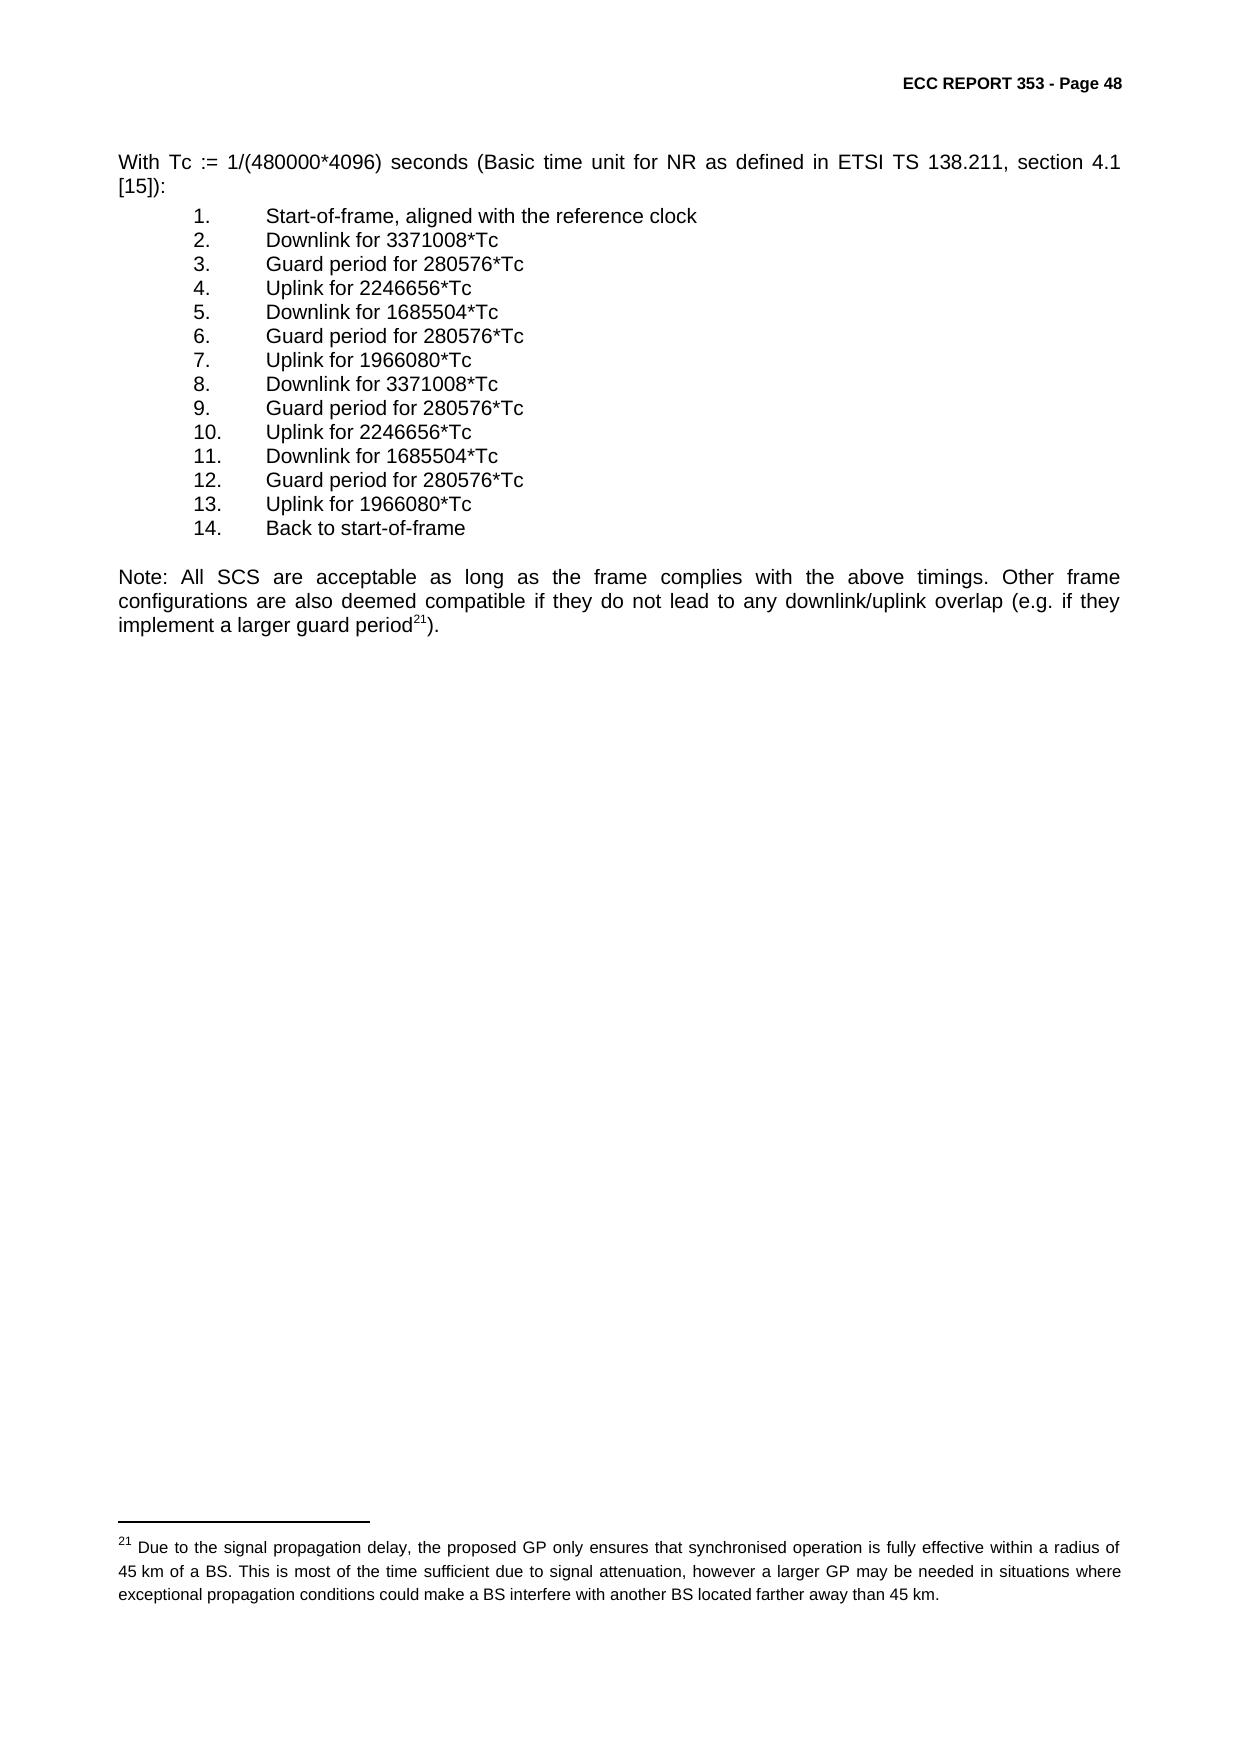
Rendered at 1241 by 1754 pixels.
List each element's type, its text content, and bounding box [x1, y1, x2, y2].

list Guard period for 280576*Tc [193, 468, 1122, 492]
list Downlink for 1685504*Tc [193, 444, 1122, 468]
list Guard period for 280576*Tc [193, 252, 1122, 276]
text With Tc := 1/(480000*4096) seconds (Basic time unit for NR as defined in ETSI TS 138.211, section 4.1 [15]): [118, 150, 1122, 198]
list Guard period for 280576*Tc [193, 396, 1122, 420]
list Uplink for 2246656*Tc [193, 420, 1122, 444]
list Start-of-frame, aligned with the reference clock [193, 204, 1122, 228]
text Note: All SCS are acceptable as long as the frame complies with the above timings. Other frame configurations are also deemed compatible if they do not lead to any downlink/uplink overlap (e.g. if they implement a larger guard period). [118, 564, 1122, 636]
list Downlink for 3371008*Tc [193, 372, 1122, 396]
list Downlink for 3371008*Tc [193, 228, 1122, 252]
list Uplink for 1966080*Tc [193, 348, 1122, 372]
list Back to start-of-frame [193, 516, 1122, 539]
list Downlink for 1685504*Tc [193, 300, 1122, 324]
list Uplink for 1966080*Tc [193, 492, 1122, 516]
list Uplink for 2246656*Tc [193, 276, 1122, 300]
list Guard period for 280576*Tc [193, 324, 1122, 348]
